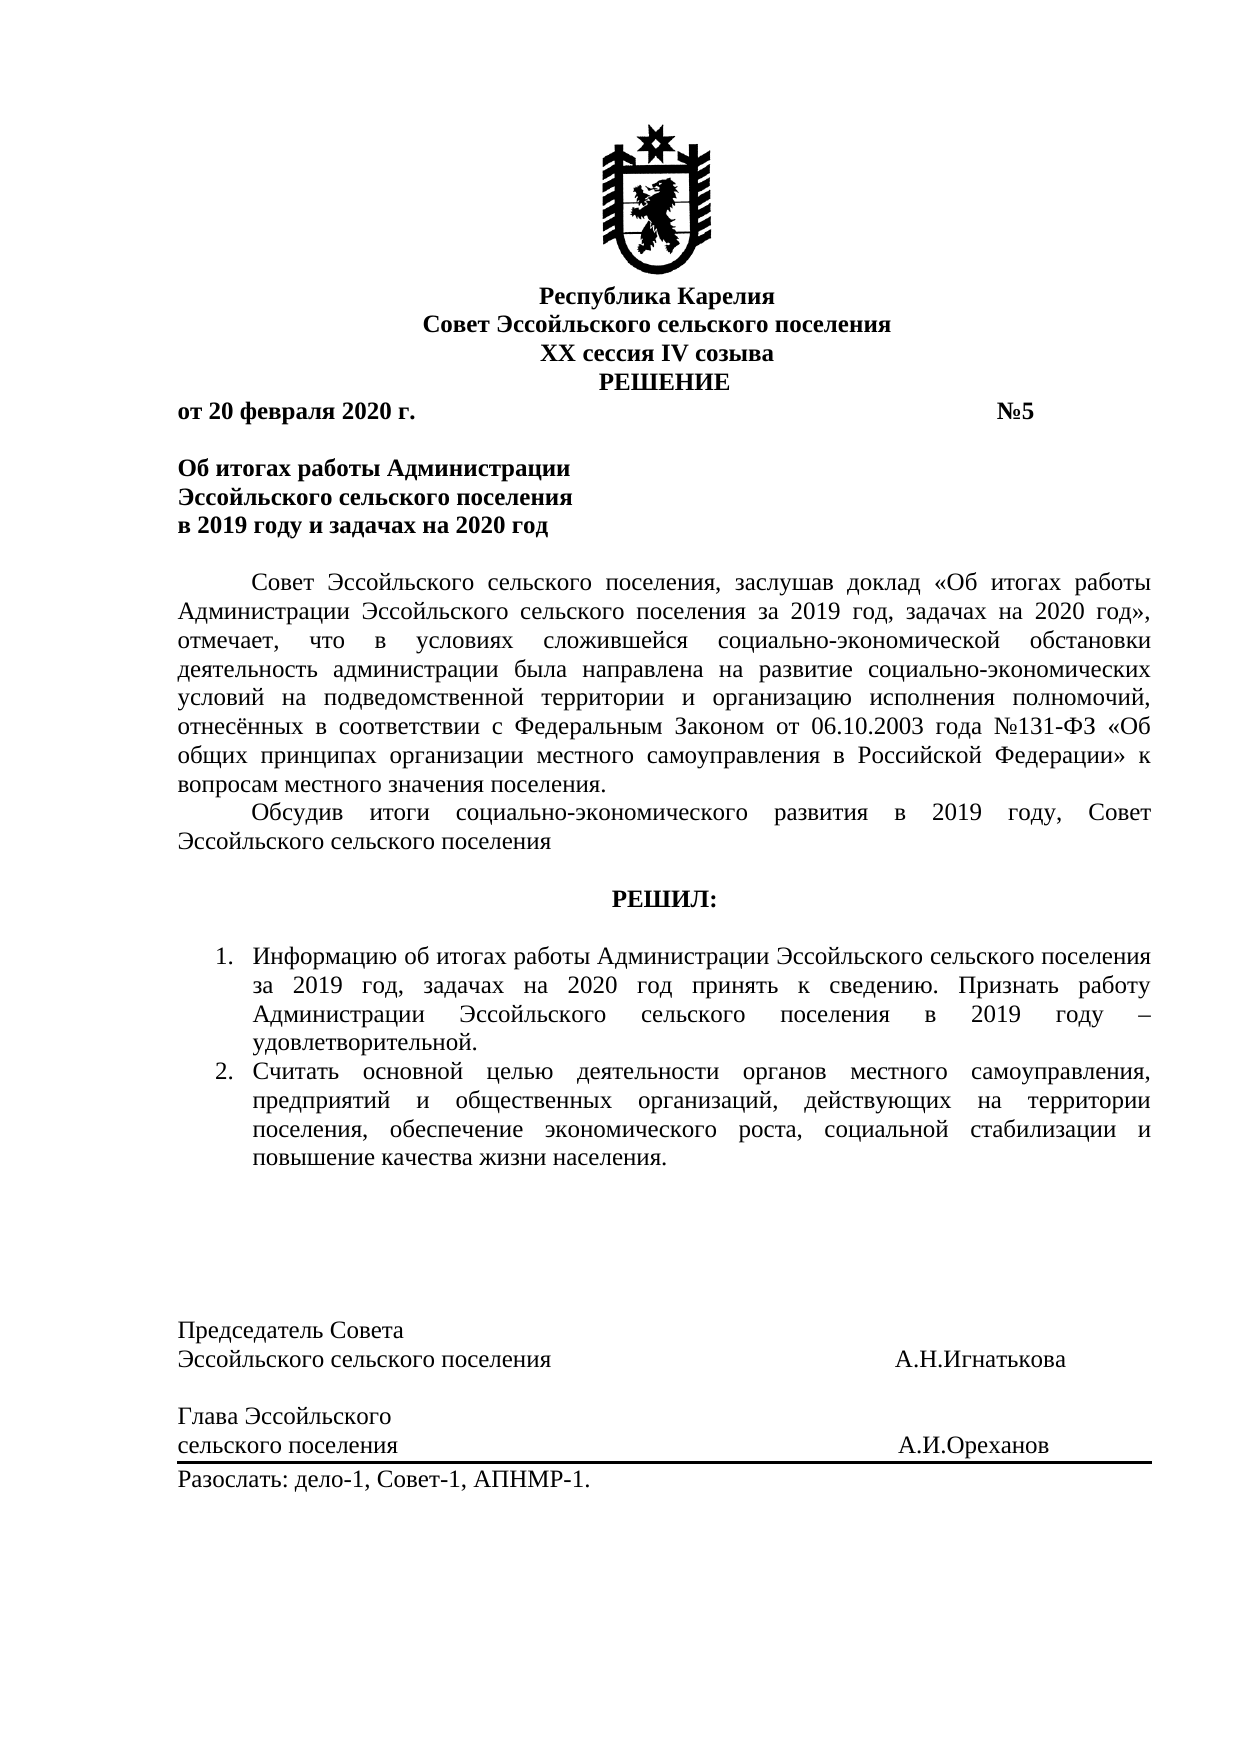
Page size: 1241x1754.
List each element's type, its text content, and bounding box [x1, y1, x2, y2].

text Совет Эссойльского сельского поселения [252, 309, 1062, 338]
text Эссойльского сельского поселения [177, 482, 1152, 510]
text от 20 февраля 2020 г. №5 [177, 396, 1152, 424]
list Информацию об итогах работы Администрации Эссойльского сельского поселения за 2019 год, задачах на 2020 год принять к сведению. Признать работу Администрации Эссойльского сельского поселения в 2019 году – удовлетворительной. [215, 941, 1152, 1056]
list Считать основной целью деятельности органов местного самоуправления, предприятий и общественных организаций, действующих на территории поселения, обеспечение экономического роста, социальной стабилизации и повышение качества жизни населения. [215, 1056, 1152, 1171]
text РЕШЕНИЕ [177, 146, 1152, 396]
text Обсудив итоги социально-экономического развития в 2019 году, Совет Эссойльского сельского поселения [177, 797, 1152, 855]
text Глава Эссойльского [177, 1401, 1152, 1430]
text Разослать: дело-1, Совет-1, АПНМР-1. [177, 1464, 1152, 1493]
text Председатель Совета [177, 1315, 1152, 1344]
text сельского поселения А.И.Ореханов [177, 1430, 1152, 1461]
picture [596, 118, 718, 281]
text в 2019 году и задачах на 2020 год [177, 510, 1152, 539]
text Эссойльского сельского поселения А.Н.Игнатькова [177, 1344, 1152, 1372]
text Совет Эссойльского сельского поселения, заслушав доклад «Об итогах работы Администрации Эссойльского сельского поселения за 2019 год, задачах на 2020 год», отмечает, что в условиях сложившейся социально-экономической обстановки деятельность администрации была направлена на развитие социально-экономических условий на подведомственной территории и организацию исполнения полномочий, отнесённых в соответствии с Федеральным Законом от 06.10.2003 года №131-ФЗ «Об общих принципах организации местного самоуправления в Российской Федерации» к вопросам местного значения поселения. [177, 567, 1152, 797]
text Республика Карелия [252, 281, 1062, 309]
text РЕШИЛ: [177, 884, 1152, 912]
text XX сессия IV созыва [252, 338, 1062, 367]
text Об итогах работы Администрации [177, 453, 1152, 482]
